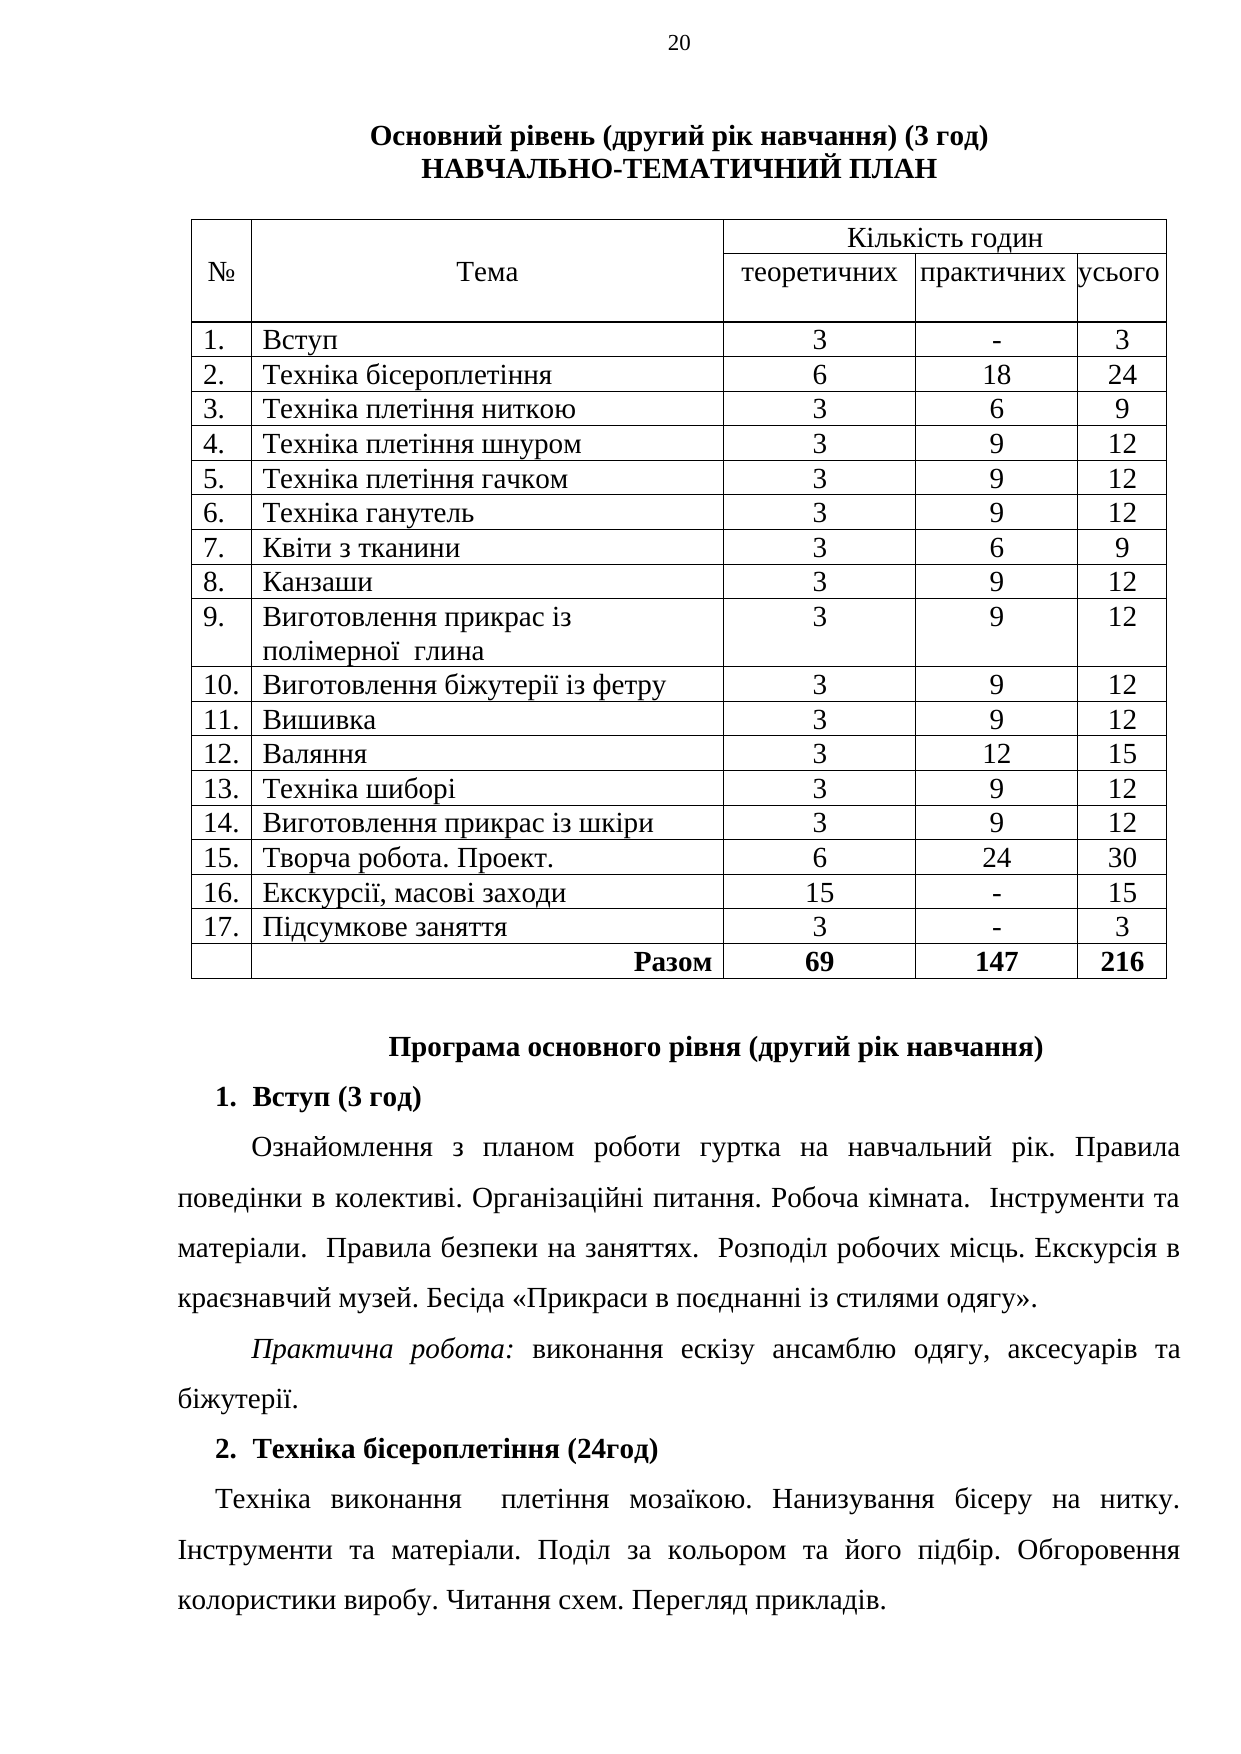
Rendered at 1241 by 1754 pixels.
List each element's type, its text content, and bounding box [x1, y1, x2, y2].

table_cell 12 [1078, 426, 1166, 460]
text Основний рівень (другий рік навчання) (3 год) [177, 118, 1181, 152]
table_cell 6 [724, 357, 915, 391]
table_cell [192, 736, 251, 770]
table_cell [192, 357, 251, 391]
table_cell теоретичних [724, 254, 915, 321]
table_cell 3 [724, 667, 915, 701]
text Програма основного рівня (другий рік навчання) [177, 1029, 1181, 1062]
table_cell 15 [724, 875, 915, 908]
table_cell 15 [1078, 875, 1166, 908]
table_cell 3 [1078, 909, 1166, 943]
table_cell 3 [724, 530, 915, 563]
table_cell 3 [724, 909, 915, 943]
table_cell [192, 667, 251, 701]
table_cell 3 [1078, 323, 1166, 356]
table_cell - [916, 909, 1077, 943]
table_cell Квіти з тканини [252, 530, 723, 563]
table_cell 3 [724, 323, 915, 356]
table_cell Техніка шиборі [252, 771, 723, 804]
table_cell Техніка плетіння гачком [252, 461, 723, 494]
table_cell 3 [724, 771, 915, 804]
table_cell Виготовлення біжутерії із фетру [252, 667, 723, 701]
table_cell - [916, 323, 1077, 356]
table_cell 12 [1078, 565, 1166, 598]
table_cell 3 [724, 426, 915, 460]
table_cell 3 [724, 392, 915, 425]
table_cell [192, 426, 251, 460]
table_cell 18 [916, 357, 1077, 391]
table_cell [192, 530, 251, 563]
table_cell 24 [1078, 357, 1166, 391]
table_cell 69 [724, 944, 915, 977]
table_cell Вишивка [252, 702, 723, 735]
table_cell - [916, 875, 1077, 908]
table_cell 6 [724, 840, 915, 874]
table_cell [192, 909, 251, 943]
table_cell Валяння [252, 736, 723, 770]
table_cell практичних [916, 254, 1077, 321]
table_cell Техніка ганутель [252, 495, 723, 529]
table_cell 12 [1078, 495, 1166, 529]
table_cell 15 [1078, 736, 1166, 770]
table_cell 30 [1078, 840, 1166, 874]
table_cell 3 [724, 565, 915, 598]
table_cell [192, 771, 251, 804]
table_cell [192, 599, 251, 666]
table_cell Творча робота. Проект. [252, 840, 723, 874]
table_cell 12 [916, 736, 1077, 770]
list Вступ (3 год) [215, 1079, 1181, 1113]
table_cell 9 [916, 426, 1077, 460]
table_cell 12 [1078, 461, 1166, 494]
table_cell Вступ [252, 323, 723, 356]
table_cell 9 [916, 702, 1077, 735]
table_header Тема [252, 220, 723, 321]
table_cell 9 [916, 771, 1077, 804]
table_cell 9 [1078, 392, 1166, 425]
table_cell 12 [1078, 771, 1166, 804]
table_cell 9 [916, 806, 1077, 839]
table_cell [192, 944, 251, 977]
table_cell Техніка плетіння ниткою [252, 392, 723, 425]
table_cell 12 [1078, 599, 1166, 666]
table_cell [192, 392, 251, 425]
table_cell 12 [1078, 702, 1166, 735]
table_cell 9 [1078, 530, 1166, 563]
table_cell [192, 495, 251, 529]
text Ознайомлення з планом роботи гуртка на навчальний рік. Правила поведінки в колективі. Організаційні питання. Робоча кімната. Інструменти та матеріали. Правила безпеки на заняттях. Розподіл робочих місць. Екскурсія в краєзнавчий музей. Бесіда «Прикраси в поєднанні із стилями одягу». [177, 1129, 1181, 1314]
table_cell 3 [724, 495, 915, 529]
table_cell [192, 875, 251, 908]
table_cell 9 [916, 565, 1077, 598]
table_cell [192, 702, 251, 735]
table_cell 9 [916, 599, 1077, 666]
text Практична робота: виконання ескізу ансамблю одягу, аксесуарів та біжутерії. [177, 1331, 1181, 1414]
table_cell Канзаши [252, 565, 723, 598]
table_cell Виготовлення прикрас із шкіри [252, 806, 723, 839]
table_cell 12 [1078, 806, 1166, 839]
table_cell 6 [916, 392, 1077, 425]
table_cell 3 [724, 461, 915, 494]
table_cell Екскурсії, масові заходи [252, 875, 723, 908]
table_cell [192, 806, 251, 839]
table_cell 9 [916, 461, 1077, 494]
table_cell [192, 840, 251, 874]
table_cell 24 [916, 840, 1077, 874]
table_cell 3 [724, 806, 915, 839]
table_cell Техніка плетіння шнуром [252, 426, 723, 460]
table_cell [192, 461, 251, 494]
table_cell 6 [916, 530, 1077, 563]
table_cell Виготовлення прикрас із полімерної глина [252, 599, 723, 666]
table_cell Підсумкове заняття [252, 909, 723, 943]
table_header № [192, 220, 251, 321]
table_cell 216 [1078, 944, 1166, 977]
list Техніка бісероплетіння (24год) [215, 1431, 1181, 1465]
table_cell 3 [724, 702, 915, 735]
table_cell 9 [916, 667, 1077, 701]
table_cell 12 [1078, 667, 1166, 701]
text Техніка виконання плетіння мозаїкою. Нанизування бісеру на нитку. Інструменти та матеріали. Поділ за кольором та його підбір. Обгоровення колористики виробу. Читання схем. Перегляд прикладів. [177, 1482, 1181, 1616]
table_cell 3 [724, 599, 915, 666]
table_cell Разом [252, 944, 723, 977]
text НАВЧАЛЬНО-ТЕМАТИЧНИЙ ПЛАН [177, 152, 1181, 185]
table_header Кількість годин [724, 220, 1166, 253]
table_cell Техніка бісероплетіння [252, 357, 723, 391]
table_cell [192, 323, 251, 356]
table_cell усього [1078, 254, 1166, 321]
table_cell [192, 565, 251, 598]
table_cell 147 [916, 944, 1077, 977]
table_cell 3 [724, 736, 915, 770]
table_cell 9 [916, 495, 1077, 529]
